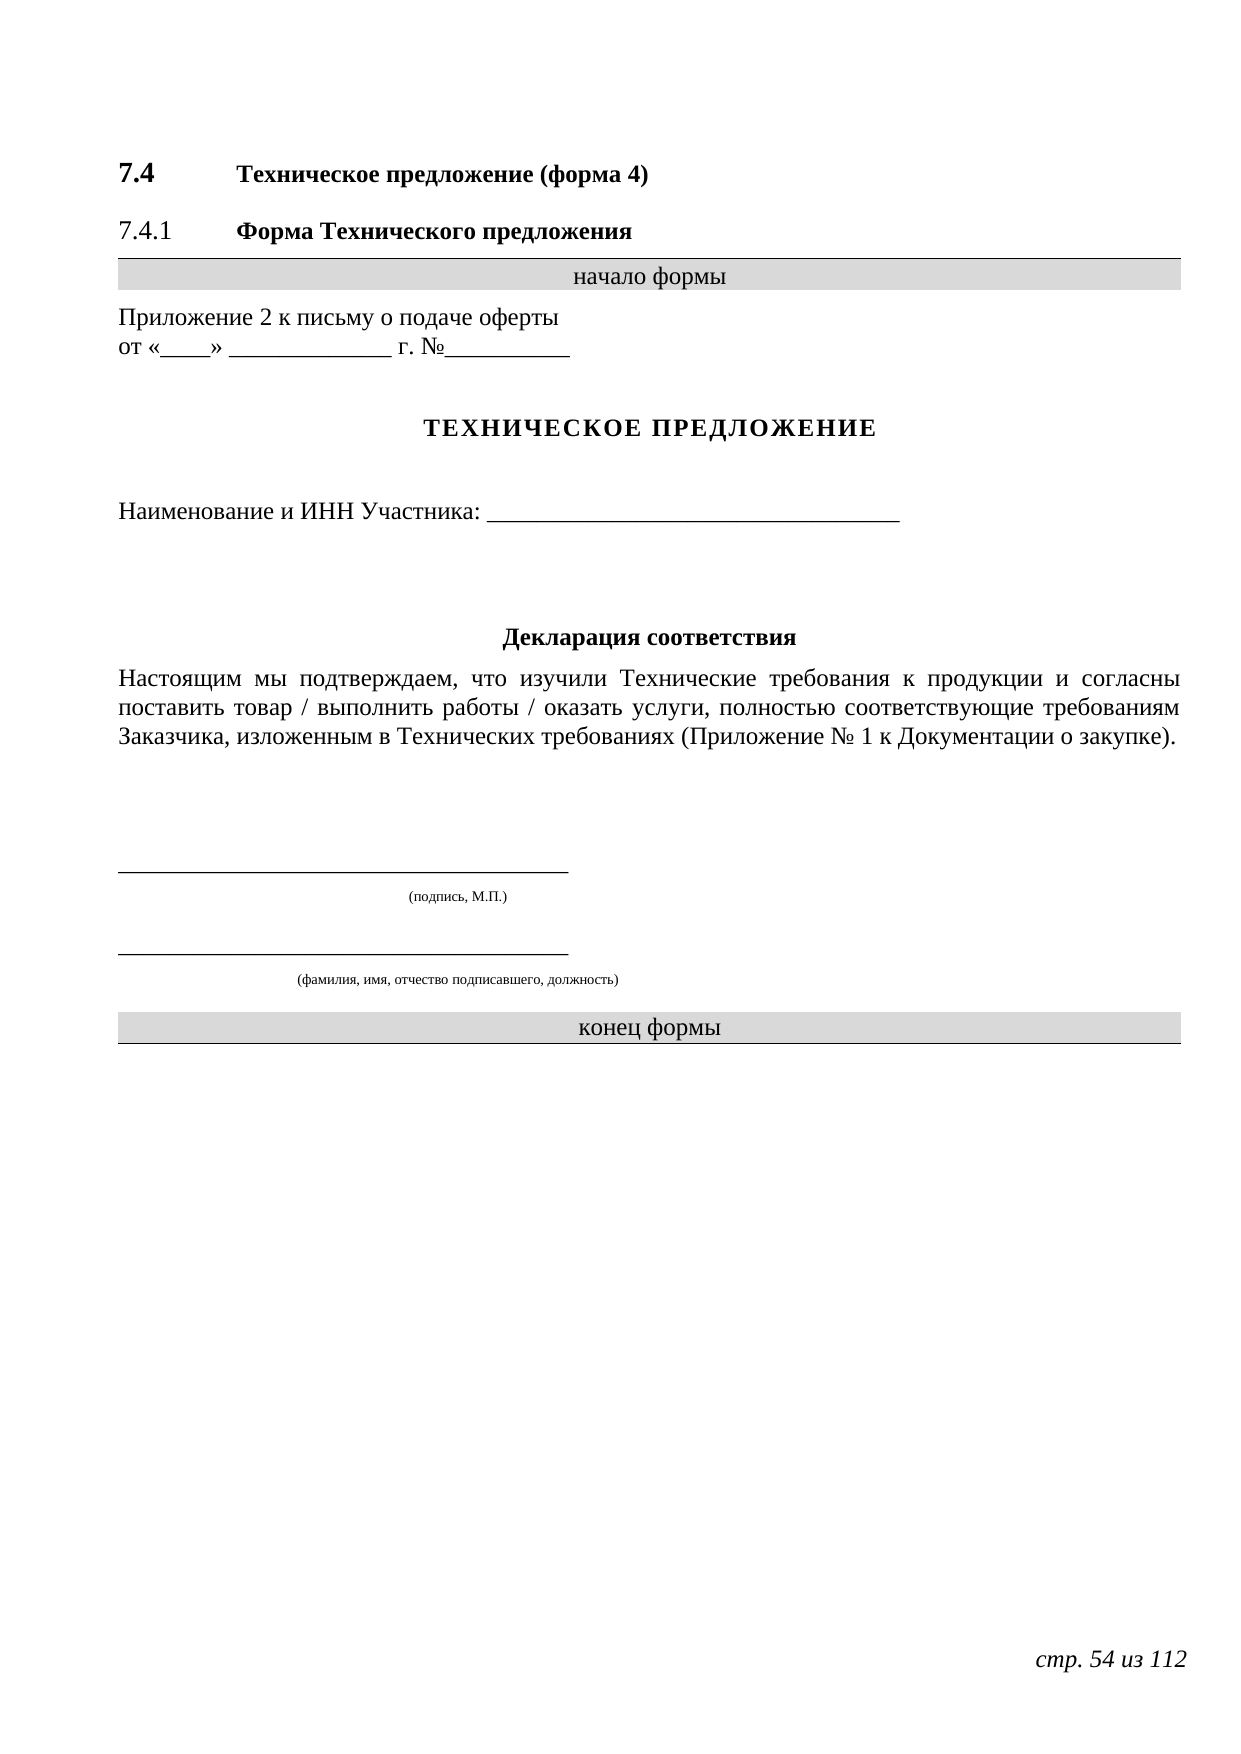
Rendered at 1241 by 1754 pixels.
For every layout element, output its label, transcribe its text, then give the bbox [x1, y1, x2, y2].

text Приложение 2 к письму о подаче оферты от «____» _____________ г. №__________ [118, 302, 1181, 360]
subtitle Техническое предложение (форма 4) [118, 156, 1181, 189]
text Настоящим мы подтверждаем, что изучили Технические требования к продукции и согласны поставить товар / выполнить работы / оказать услуги, полностью соответствующие требованиям Заказчика, изложенным в Технических требованиях (Приложение № 1 к Документации о закупке). [118, 663, 1181, 749]
text (фамилия, имя, отчество подписавшего, должность) [118, 971, 797, 999]
text Наименование и ИНН Участника: _________________________________ [118, 496, 1181, 525]
text Декларация соответствия [118, 622, 1181, 651]
text Техническое предложение [118, 413, 1181, 442]
text начало формы [118, 259, 1181, 290]
text Форма Технического предложения [118, 214, 1181, 245]
text ____________________________________ [118, 929, 1181, 958]
text ____________________________________ [118, 847, 1181, 876]
text (подпись, М.П.) [118, 888, 797, 917]
text конец формы [118, 1012, 1181, 1043]
